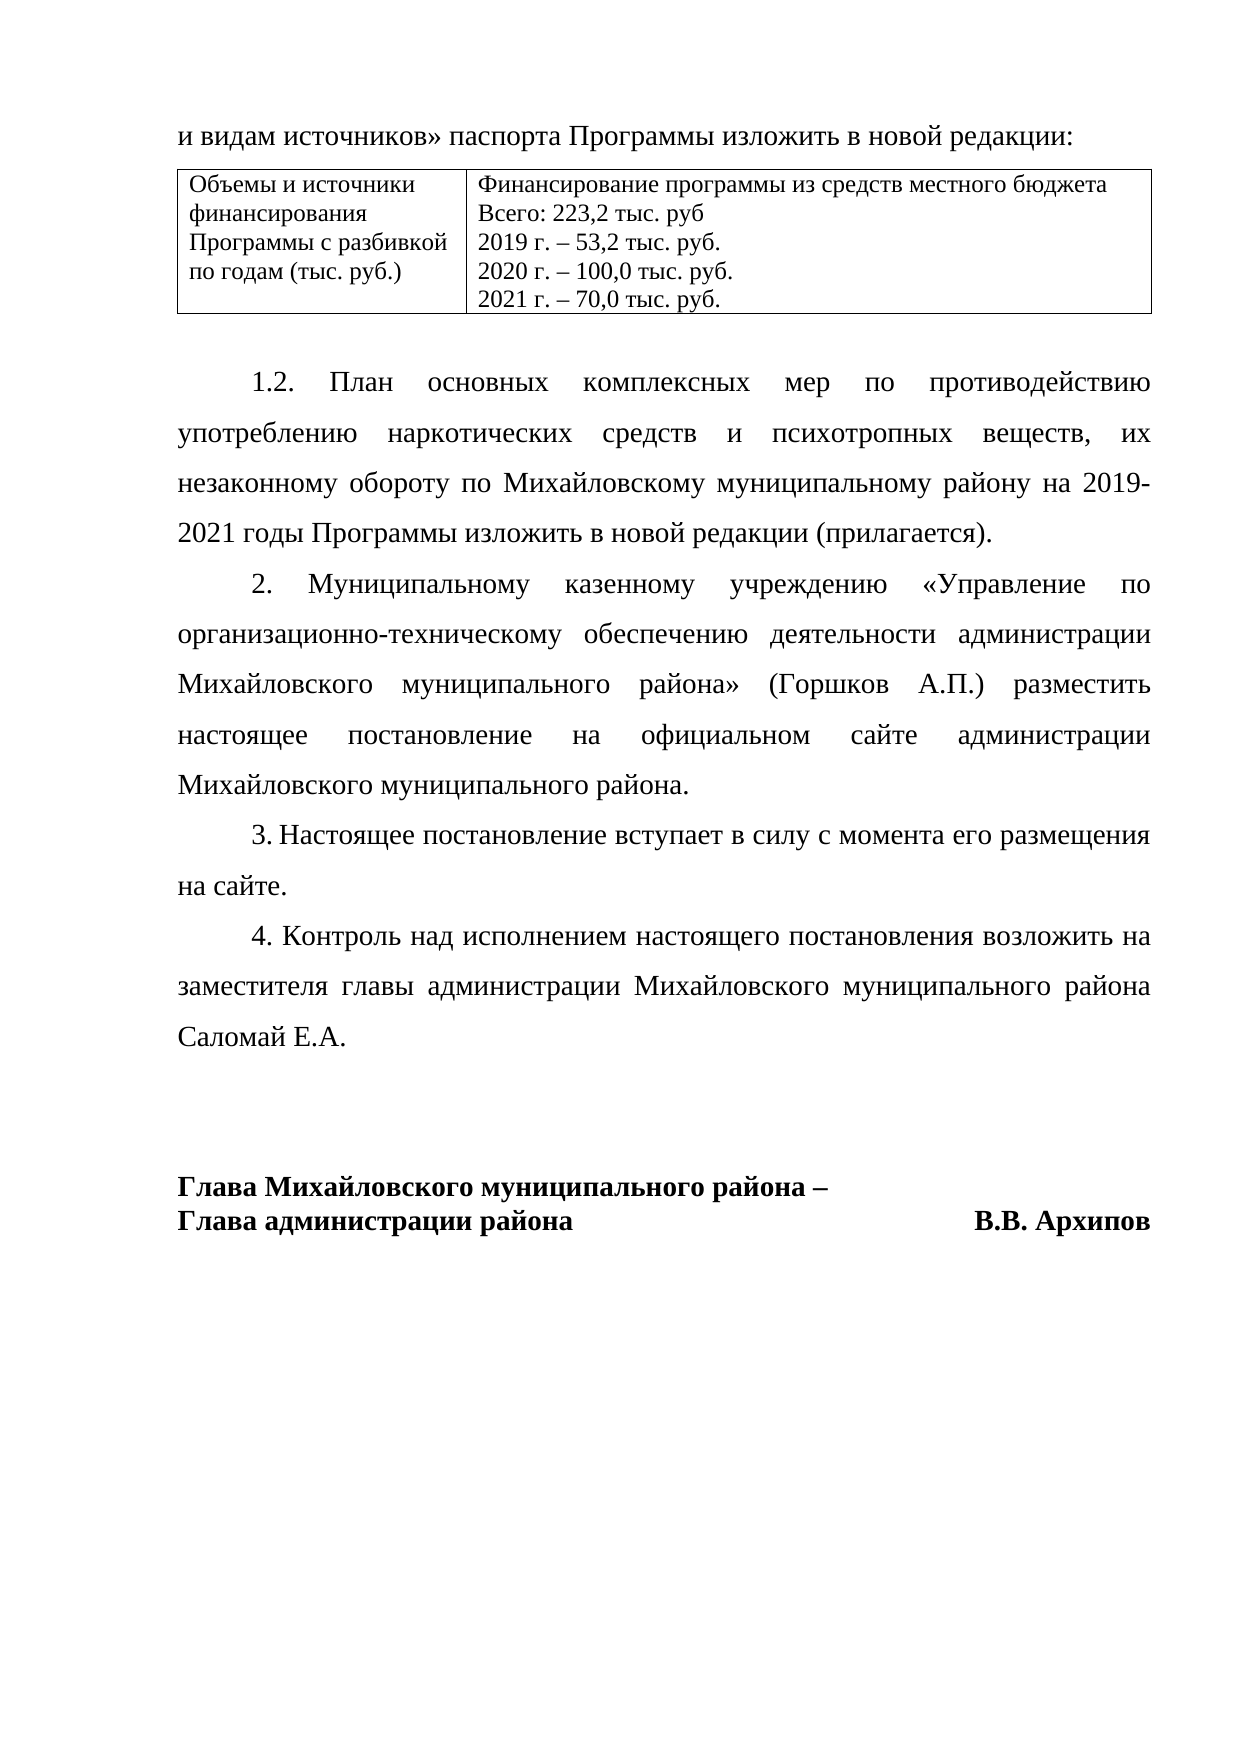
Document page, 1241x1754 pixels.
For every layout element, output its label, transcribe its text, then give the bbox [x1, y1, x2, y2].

text Глава Михайловского муниципального района – [177, 1169, 1152, 1203]
text 4. Контроль над исполнением настоящего постановления возложить на заместителя главы администрации Михайловского муниципального района Саломай Е.А. [177, 918, 1152, 1052]
table_header Финансирование программы из средств местного бюджета Всего: 223,2 тыс. руб 2019 г. – 53,2 тыс. руб. 2020 г. – 100,0 тыс. руб. 2021 г. – 70,0 тыс. руб. [467, 170, 1151, 313]
text 1.2. План основных комплексных мер по противодействию употреблению наркотических средств и психотропных веществ, их незаконному обороту по Михайловскому муниципальному району на 2019-2021 годы Программы изложить в новой редакции (прилагается). [177, 364, 1152, 549]
text и видам источников» паспорта Программы изложить в новой редакции: [177, 118, 1152, 152]
text 3. Настоящее постановление вступает в силу с момента его размещения на сайте. [177, 817, 1152, 901]
table_header Объемы и источники финансирования Программы с разбивкой по годам (тыс. руб.) [178, 170, 466, 313]
text 2. Муниципальному казенному учреждению «Управление по организационно-техническому обеспечению деятельности администрации Михайловского муниципального района» (Горшков А.П.) разместить настоящее постановление на официальном сайте администрации Михайловского муниципального района. [177, 566, 1152, 801]
text Глава администрации района В.В. Архипов [177, 1203, 1152, 1237]
